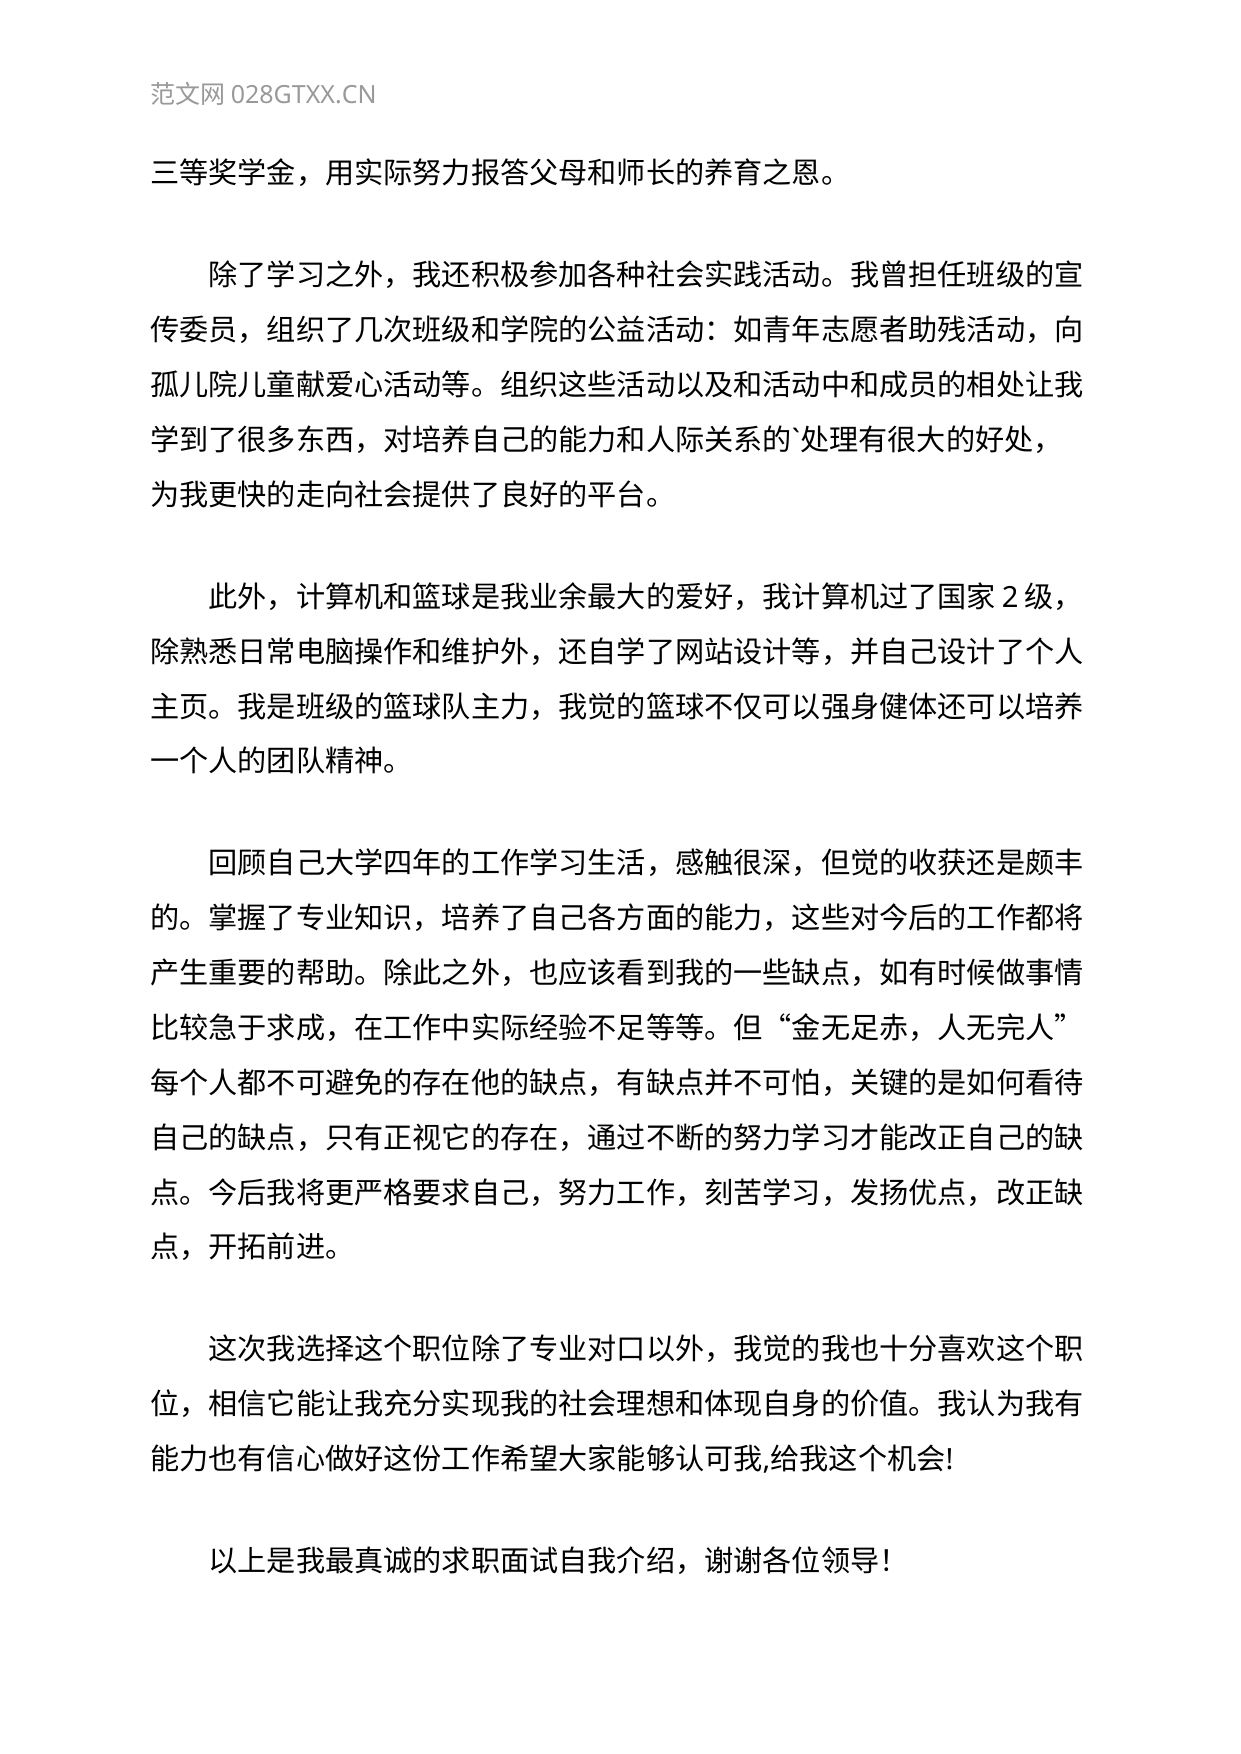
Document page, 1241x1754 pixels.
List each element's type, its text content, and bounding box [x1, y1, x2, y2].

text 回顾自己大学四年的工作学习生活，感触很深，但觉的收获还是颇丰的。掌握了专业知识，培养了自己各方面的能力，这些对今后的工作都将产生重要的帮助。除此之外，也应该看到我的一些缺点，如有时候做事情比较急于求成，在工作中实际经验不足等等。但“金无足赤，人无完人”每个人都不可避免的存在他的缺点，有缺点并不可怕，关键的是如何看待自己的缺点，只有正视它的存在，通过不断的努力学习才能改正自己的缺点。今后我将更严格要求自己，努力工作，刻苦学习，发扬优点，改正缺点，开拓前进。 [150, 840, 1090, 1266]
text 以上是我最真诚的求职面试自我介绍，谢谢各位领导！ [150, 1538, 1090, 1580]
text 此外，计算机和篮球是我业余最大的爱好，我计算机过了国家2级，除熟悉日常电脑操作和维护外，还自学了网站设计等，并自己设计了个人主页。我是班级的篮球队主力，我觉的篮球不仅可以强身健体还可以培养一个人的团队精神。 [150, 573, 1090, 780]
text 这次我选择这个职位除了专业对口以外，我觉的我也十分喜欢这个职位，相信它能让我充分实现我的社会理想和体现自身的价值。我认为我有能力也有信心做好这份工作希望大家能够认可我,给我这个机会! [150, 1326, 1090, 1478]
text 除了学习之外，我还积极参加各种社会实践活动。我曾担任班级的宣传委员，组织了几次班级和学院的公益活动：如青年志愿者助残活动，向孤儿院儿童献爱心活动等。组织这些活动以及和活动中和成员的相处让我学到了很多东西，对培养自己的能力和人际关系的`处理有很大的好处，为我更快的走向社会提供了良好的平台。 [150, 252, 1090, 514]
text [150, 150, 1090, 192]
